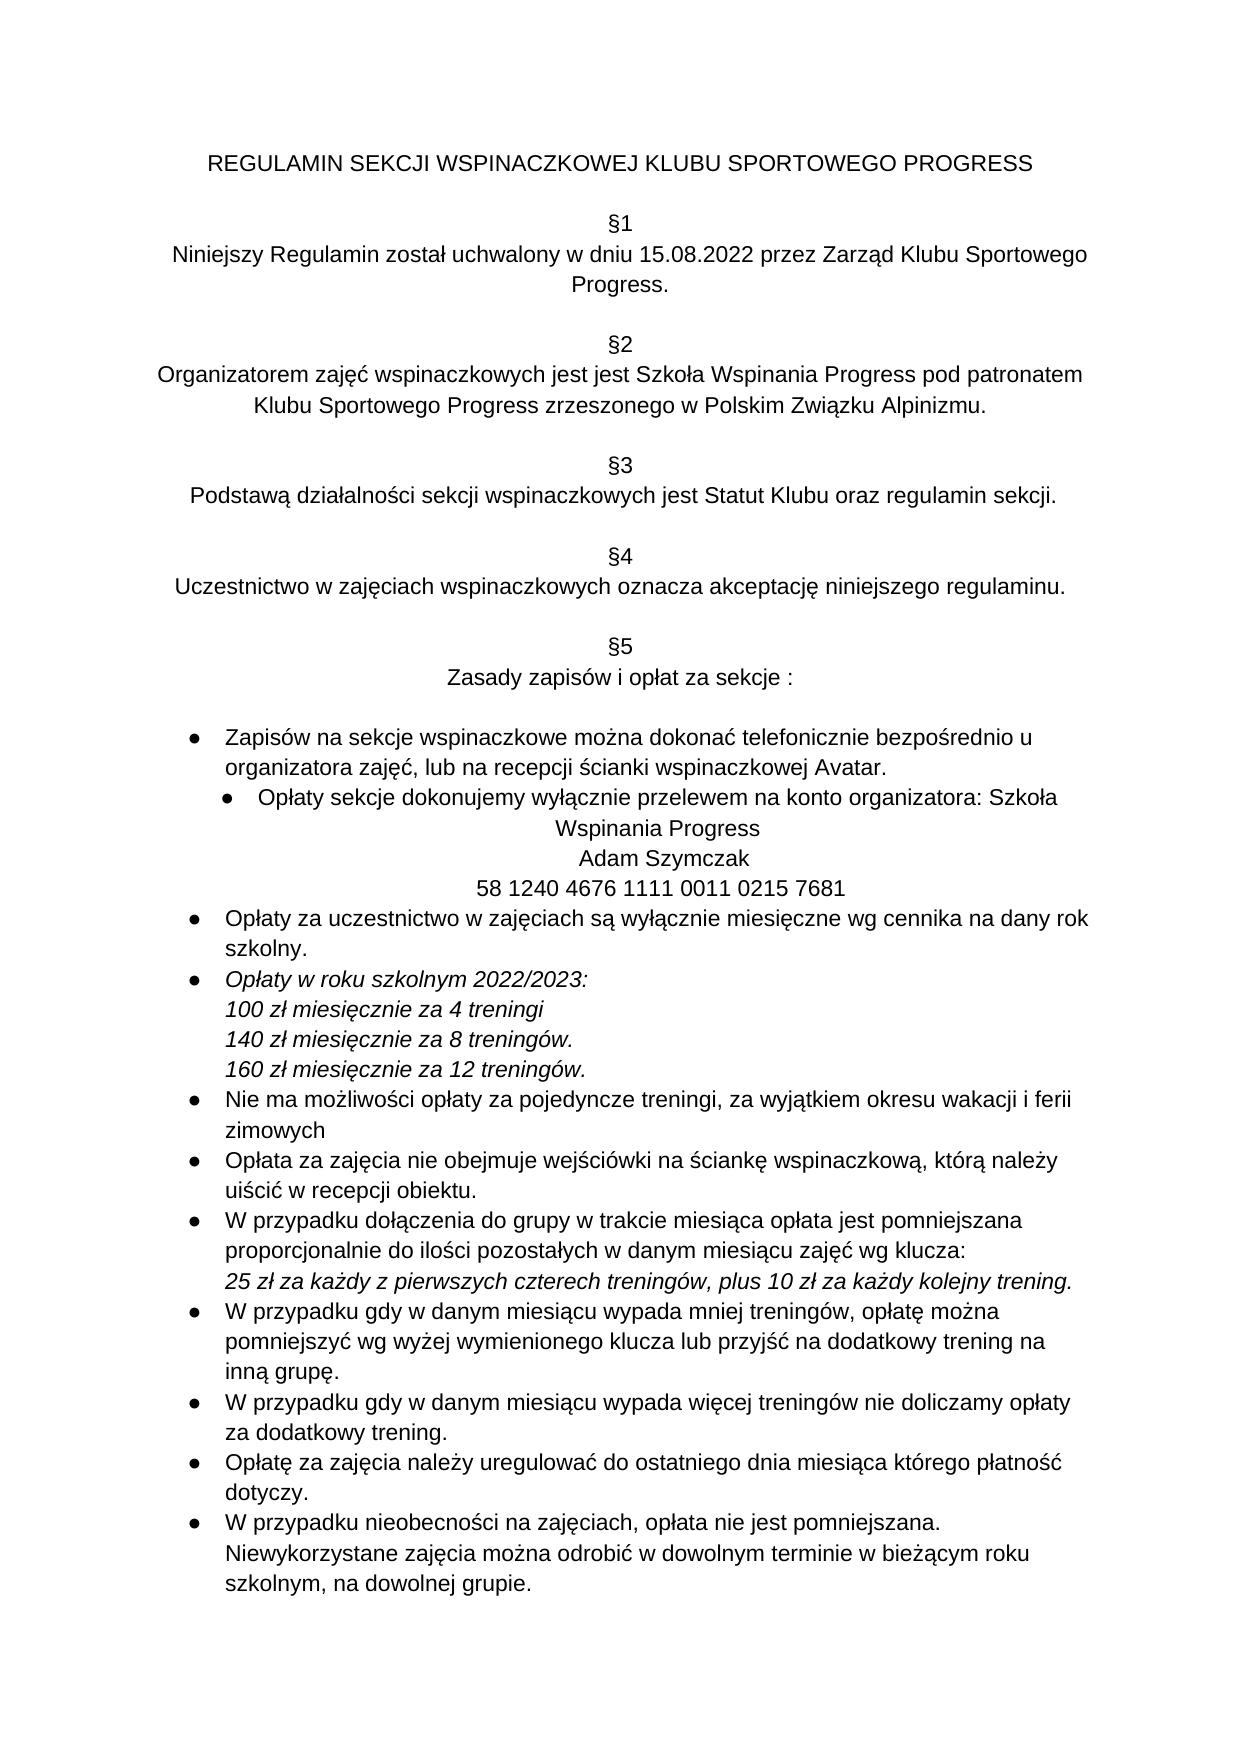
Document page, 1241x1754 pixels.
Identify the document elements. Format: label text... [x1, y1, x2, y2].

list Zapisów na sekcje wspinaczkowe można dokonać telefonicznie bezpośrednio u organizatora zajęć, lub na recepcji ścianki wspinaczkowej Avatar. [187, 724, 1090, 781]
list W przypadku dołączenia do grupy w trakcie miesiąca opłata jest pomniejszana proporcjonalnie do ilości pozostałych w danym miesiącu zajęć wg klucza: [187, 1207, 1090, 1264]
text §5 [150, 633, 1090, 660]
text REGULAMIN SEKCJI WSPINACZKOWEJ KLUBU SPORTOWEGO PROGRESS [150, 150, 1090, 176]
list W przypadku gdy w danym miesiącu wypada więcej treningów nie doliczamy opłaty za dodatkowy trening. [187, 1388, 1090, 1445]
list Nie ma możliwości opłaty za pojedyncze treningi, za wyjątkiem okresu wakacji i ferii zimowych [187, 1086, 1090, 1143]
text Niniejszy Regulamin został uchwalony w dniu 15.08.2022 przez Zarząd Klubu Sportowego Progress. [150, 241, 1090, 297]
list Opłaty za uczestnictwo w zajęciach są wyłącznie miesięczne wg cennika na dany rok szkolny. [187, 905, 1090, 962]
text Podstawą działalności sekcji wspinaczkowych jest Statut Klubu oraz regulamin sekcji. [150, 482, 1090, 509]
text 100 zł miesięcznie za 4 treningi [225, 996, 1090, 1022]
text §4 [150, 543, 1090, 569]
list Opłatę za zajęcia należy uregulować do ostatniego dnia miesiąca którego płatność dotyczy. [187, 1449, 1090, 1506]
text 160 zł miesięcznie za 12 treningów. [225, 1056, 1090, 1083]
list Opłaty sekcje dokonujemy wyłącznie przelewem na konto organizatora: Szkoła Wspinania Progress [187, 784, 1090, 841]
text 140 zł miesięcznie za 8 treningów. [225, 1026, 1090, 1052]
text 25 zł za każdy z pierwszych czterech treningów, plus 10 zł za każdy kolejny trening. [225, 1268, 1090, 1294]
text §1 [150, 210, 1090, 237]
text Adam Szymczak [225, 845, 1090, 871]
text Zasady zapisów i opłat za sekcje : [150, 663, 1090, 690]
list Opłaty w roku szkolnym 2022/2023: [187, 966, 1090, 992]
list W przypadku nieobecności na zajęciach, opłata nie jest pomniejszana. Niewykorzystane zajęcia można odrobić w dowolnym terminie w bieżącym roku szkolnym, na dowolnej grupie. [187, 1509, 1090, 1596]
list Opłata za zajęcia nie obejmuje wejściówki na ściankę wspinaczkową, którą należy uiścić w recepcji obiektu. [187, 1147, 1090, 1203]
text 58 1240 4676 1111 0011 0215 7681 [225, 875, 1090, 901]
text Organizatorem zajęć wspinaczkowych jest jest Szkoła Wspinania Progress pod patronatem Klubu Sportowego Progress zrzeszonego w Polskim Związku Alpinizmu. [150, 361, 1090, 418]
text §2 [150, 331, 1090, 358]
text Uczestnictwo w zajęciach wspinaczkowych oznacza akceptację niniejszego regulaminu. [150, 573, 1090, 599]
text §3 [150, 452, 1090, 478]
list W przypadku gdy w danym miesiącu wypada mniej treningów, opłatę można pomniejszyć wg wyżej wymienionego klucza lub przyjść na dodatkowy trening na inną grupę. [187, 1298, 1090, 1385]
